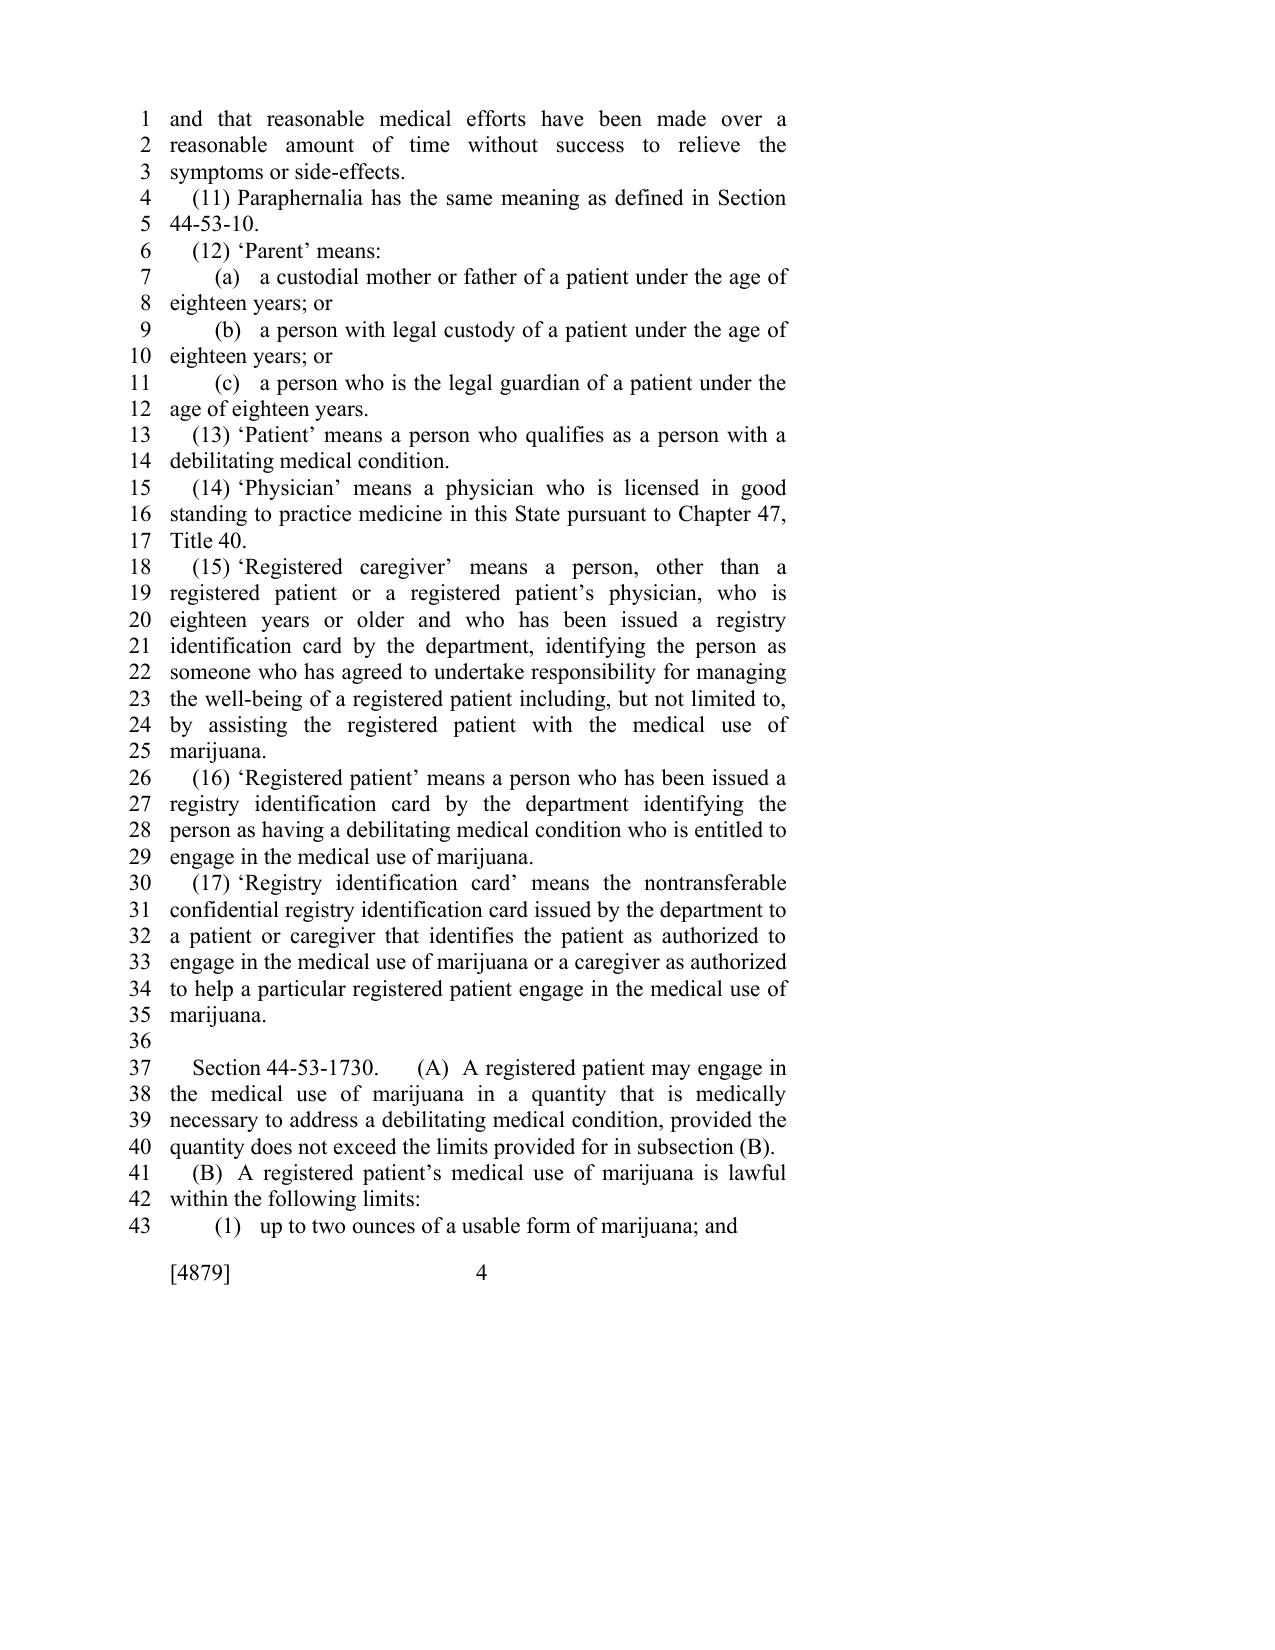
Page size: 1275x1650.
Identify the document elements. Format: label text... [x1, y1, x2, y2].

text (14) ‘Physician’ means a physician who is licensed in good standing to practice medicine in this State pursuant to Chapter 47, Title 40. [169, 474, 787, 553]
text (17) ‘Registry identification card’ means the nontransferable confidential registry identification card issued by the department to a patient or caregiver that identifies the patient as authorized to engage in the medical use of marijuana or a caregiver as authorized to help a particular registered patient engage in the medical use of marijuana. [169, 869, 787, 1027]
text (13) ‘Patient’ means a person who qualifies as a person with a debilitating medical condition. [169, 421, 787, 474]
text (c) a person who is the legal guardian of a patient under the age of eighteen years. [169, 368, 787, 421]
text (12) ‘Parent’ means: [169, 237, 787, 263]
text (a) a custodial mother or father of a patient under the age of eighteen years; or [169, 263, 787, 316]
text (B) A registered patient’s medical use of marijuana is lawful within the following limits: [169, 1159, 787, 1212]
text (16) ‘Registered patient’ means a person who has been issued a registry identification card by the department identifying the person as having a debilitating medical condition who is entitled to engage in the medical use of marijuana. [169, 764, 787, 869]
text Section 44-53-1730. (A) A registered patient may engage in the medical use of marijuana in a quantity that is medically necessary to address a debilitating medical condition, provided the quantity does not exceed the limits provided for in subsection (B). [169, 1054, 787, 1159]
text (11) Paraphernalia has the same meaning as defined in Section 44-53-10. [169, 184, 787, 237]
text (15) ‘Registered caregiver’ means a person, other than a registered patient or a registered patient’s physician, who is eighteen years or older and who has been issued a registry identification card by the department, identifying the person as someone who has agreed to undertake responsibility for managing the well-being of a registered patient including, but not limited to, by assisting the registered patient with the medical use of marijuana. [169, 553, 787, 764]
text (b) a person with legal custody of a patient under the age of eighteen years; or [169, 316, 787, 368]
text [169, 105, 787, 184]
text (1) up to two ounces of a usable form of marijuana; and [169, 1212, 787, 1238]
